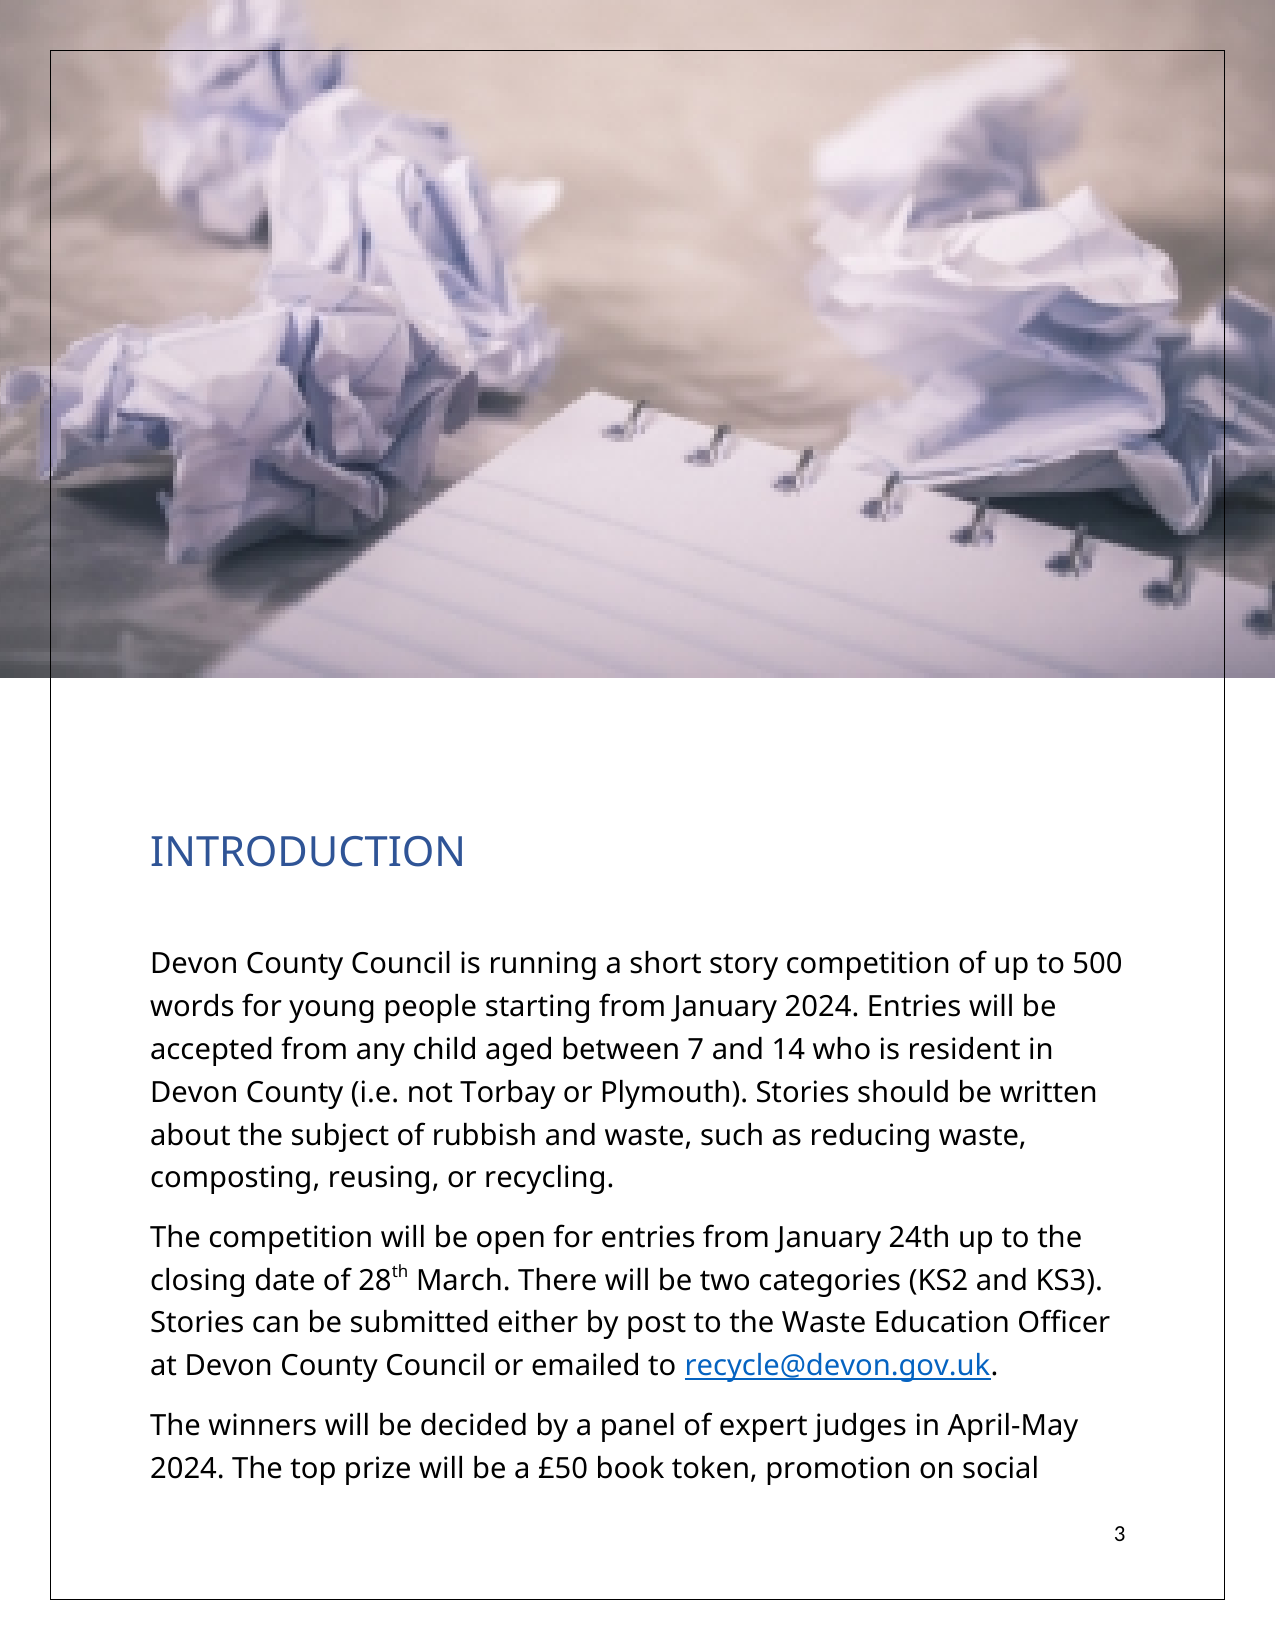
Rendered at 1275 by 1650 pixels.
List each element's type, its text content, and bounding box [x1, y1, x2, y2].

picture [51, 51, 1224, 678]
text The competition will be open for entries from January 24th up to the closing date of 28th March. There will be two categories (KS2 and KS3). Stories can be submitted either by post to the Waste Education Officer at Devon County Council or emailed to recycle@devon.gov.uk. [150, 1216, 1125, 1384]
text Devon County Council is running a short story competition of up to 500 words for young people starting from January 2024. Entries will be accepted from any child aged between 7 and 14 who is resident in Devon County (i.e. not Torbay or Plymouth). Stories should be written about the subject of rubbish and waste, such as reducing waste, composting, reusing, or recycling. [150, 943, 1125, 1196]
picture [0, 0, 1275, 678]
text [150, 1404, 1125, 1487]
subtitle INTRODUCTION [150, 822, 1125, 879]
